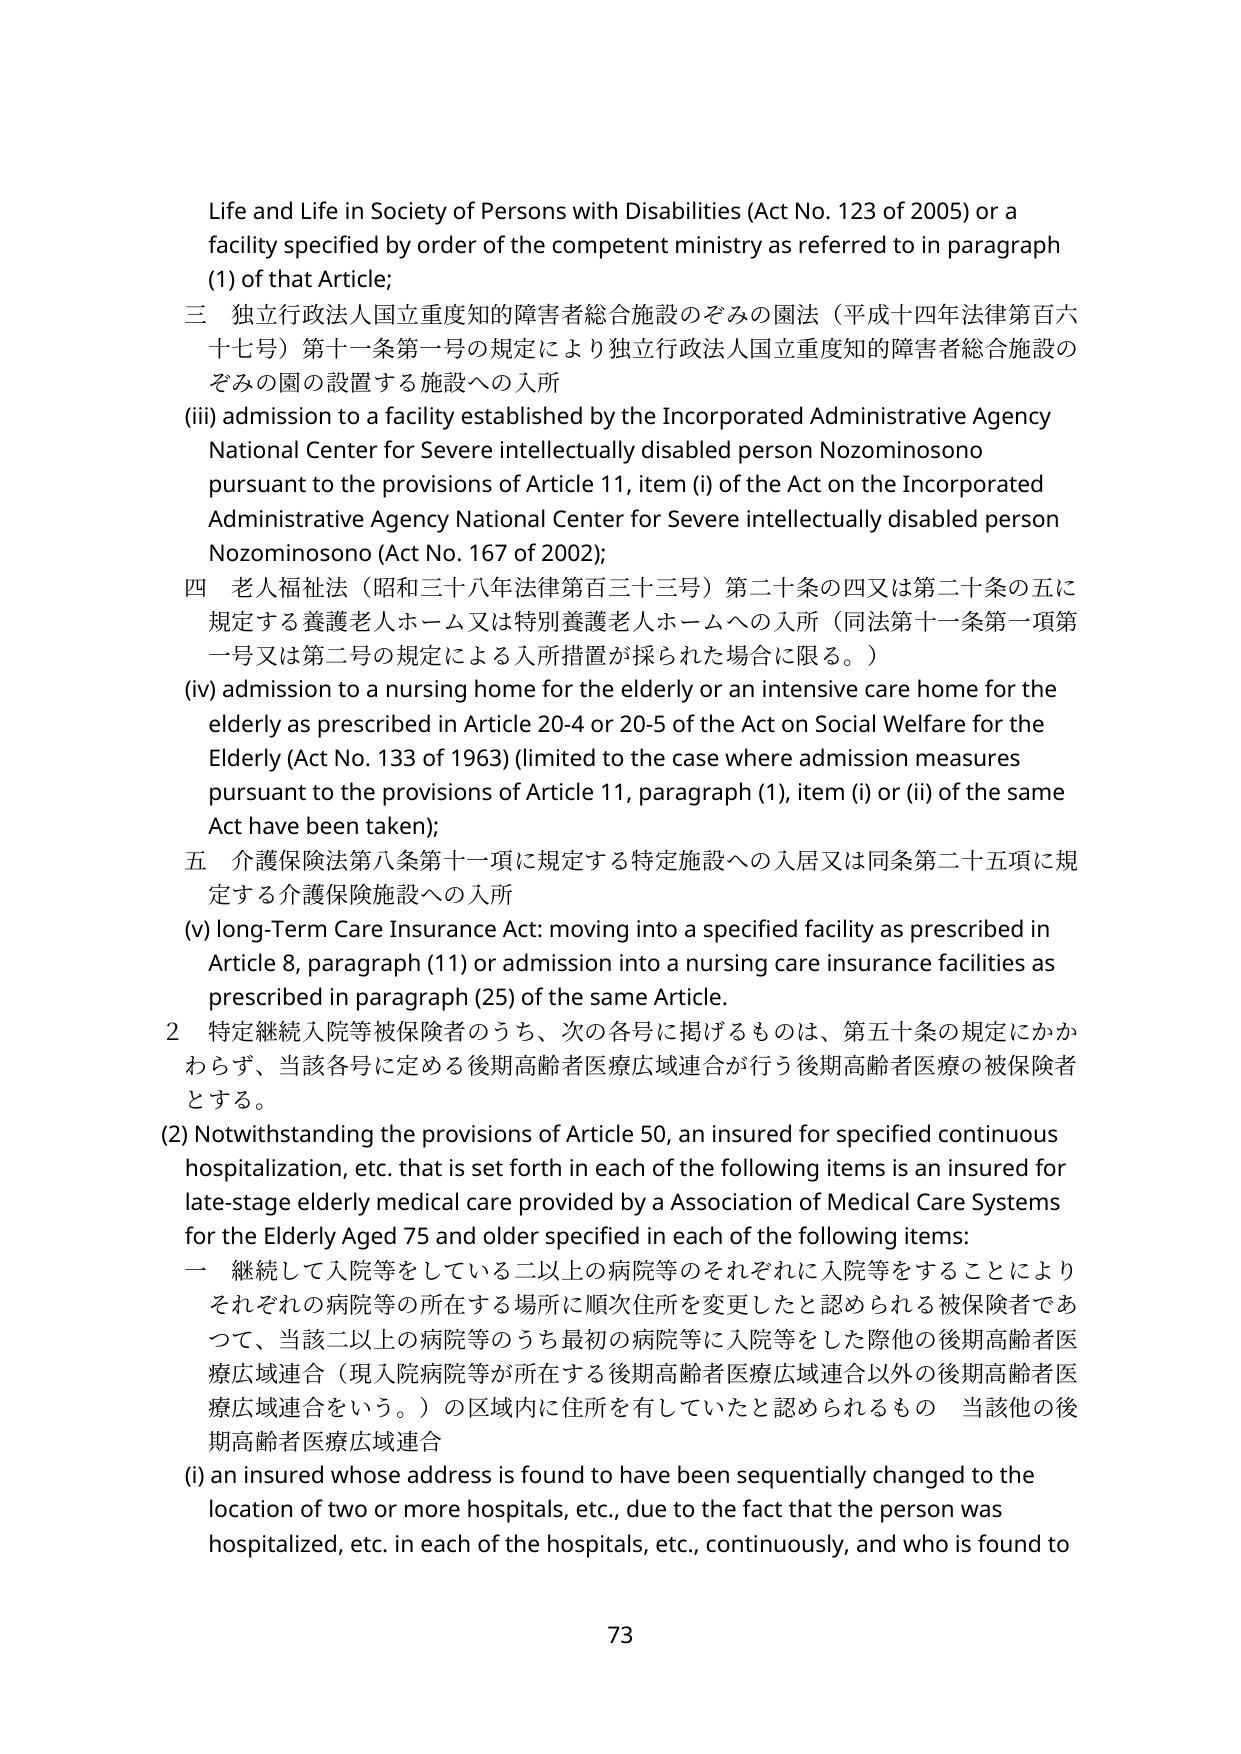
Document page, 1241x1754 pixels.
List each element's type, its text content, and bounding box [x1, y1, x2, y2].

text (iii) admission to a facility established by the Incorporated Administrative Agency National Center for Severe intellectually disabled person Nozominosono pursuant to the provisions of Article 11, item (i) of the Act on the Incorporated Administrative Agency National Center for Severe intellectually disabled person Nozominosono (Act No. 167 of 2002); [184, 399, 1079, 569]
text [184, 194, 1079, 296]
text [184, 1458, 1079, 1560]
text ２ 特定継続入院等被保険者のうち、次の各号に掲げるものは、第五十条の規定にかかわらず、当該各号に定める後期高齢者医療広域連合が行う後期高齢者医療の被保険者とする。 [161, 1014, 1079, 1116]
text 一 継続して入院等をしている二以上の病院等のそれぞれに入院等をすることによりそれぞれの病院等の所在する場所に順次住所を変更したと認められる被保険者であつて、当該二以上の病院等のうち最初の病院等に入院等をした際他の後期高齢者医療広域連合（現入院病院等が所在する後期高齢者医療広域連合以外の後期高齢者医療広域連合をいう。）の区域内に住所を有していたと認められるもの 当該他の後期高齢者医療広域連合 [184, 1253, 1079, 1458]
text (2) Notwithstanding the provisions of Article 50, an insured for specified continuous hospitalization, etc. that is set forth in each of the following items is an insured for late-stage elderly medical care provided by a Association of Medical Care Systems for the Elderly Aged 75 and older specified in each of the following items: [161, 1116, 1079, 1253]
text (v) long-Term Care Insurance Act: moving into a specified facility as prescribed in Article 8, paragraph (11) or admission into a nursing care insurance facilities as prescribed in paragraph (25) of the same Article. [184, 911, 1079, 1014]
text 三 独立行政法人国立重度知的障害者総合施設のぞみの園法（平成十四年法律第百六十七号）第十一条第一号の規定により独立行政法人国立重度知的障害者総合施設のぞみの園の設置する施設への入所 [184, 296, 1079, 399]
text (iv) admission to a nursing home for the elderly or an intensive care home for the elderly as prescribed in Article 20-4 or 20-5 of the Act on Social Welfare for the Elderly (Act No. 133 of 1963) (limited to the case where admission measures pursuant to the provisions of Article 11, paragraph (1), item (i) or (ii) of the same Act have been taken); [184, 672, 1079, 843]
text 五 介護保険法第八条第十一項に規定する特定施設への入居又は同条第二十五項に規定する介護保険施設への入所 [184, 843, 1079, 911]
text 四 老人福祉法（昭和三十八年法律第百三十三号）第二十条の四又は第二十条の五に規定する養護老人ホーム又は特別養護老人ホームへの入所（同法第十一条第一項第一号又は第二号の規定による入所措置が採られた場合に限る。） [184, 569, 1079, 672]
